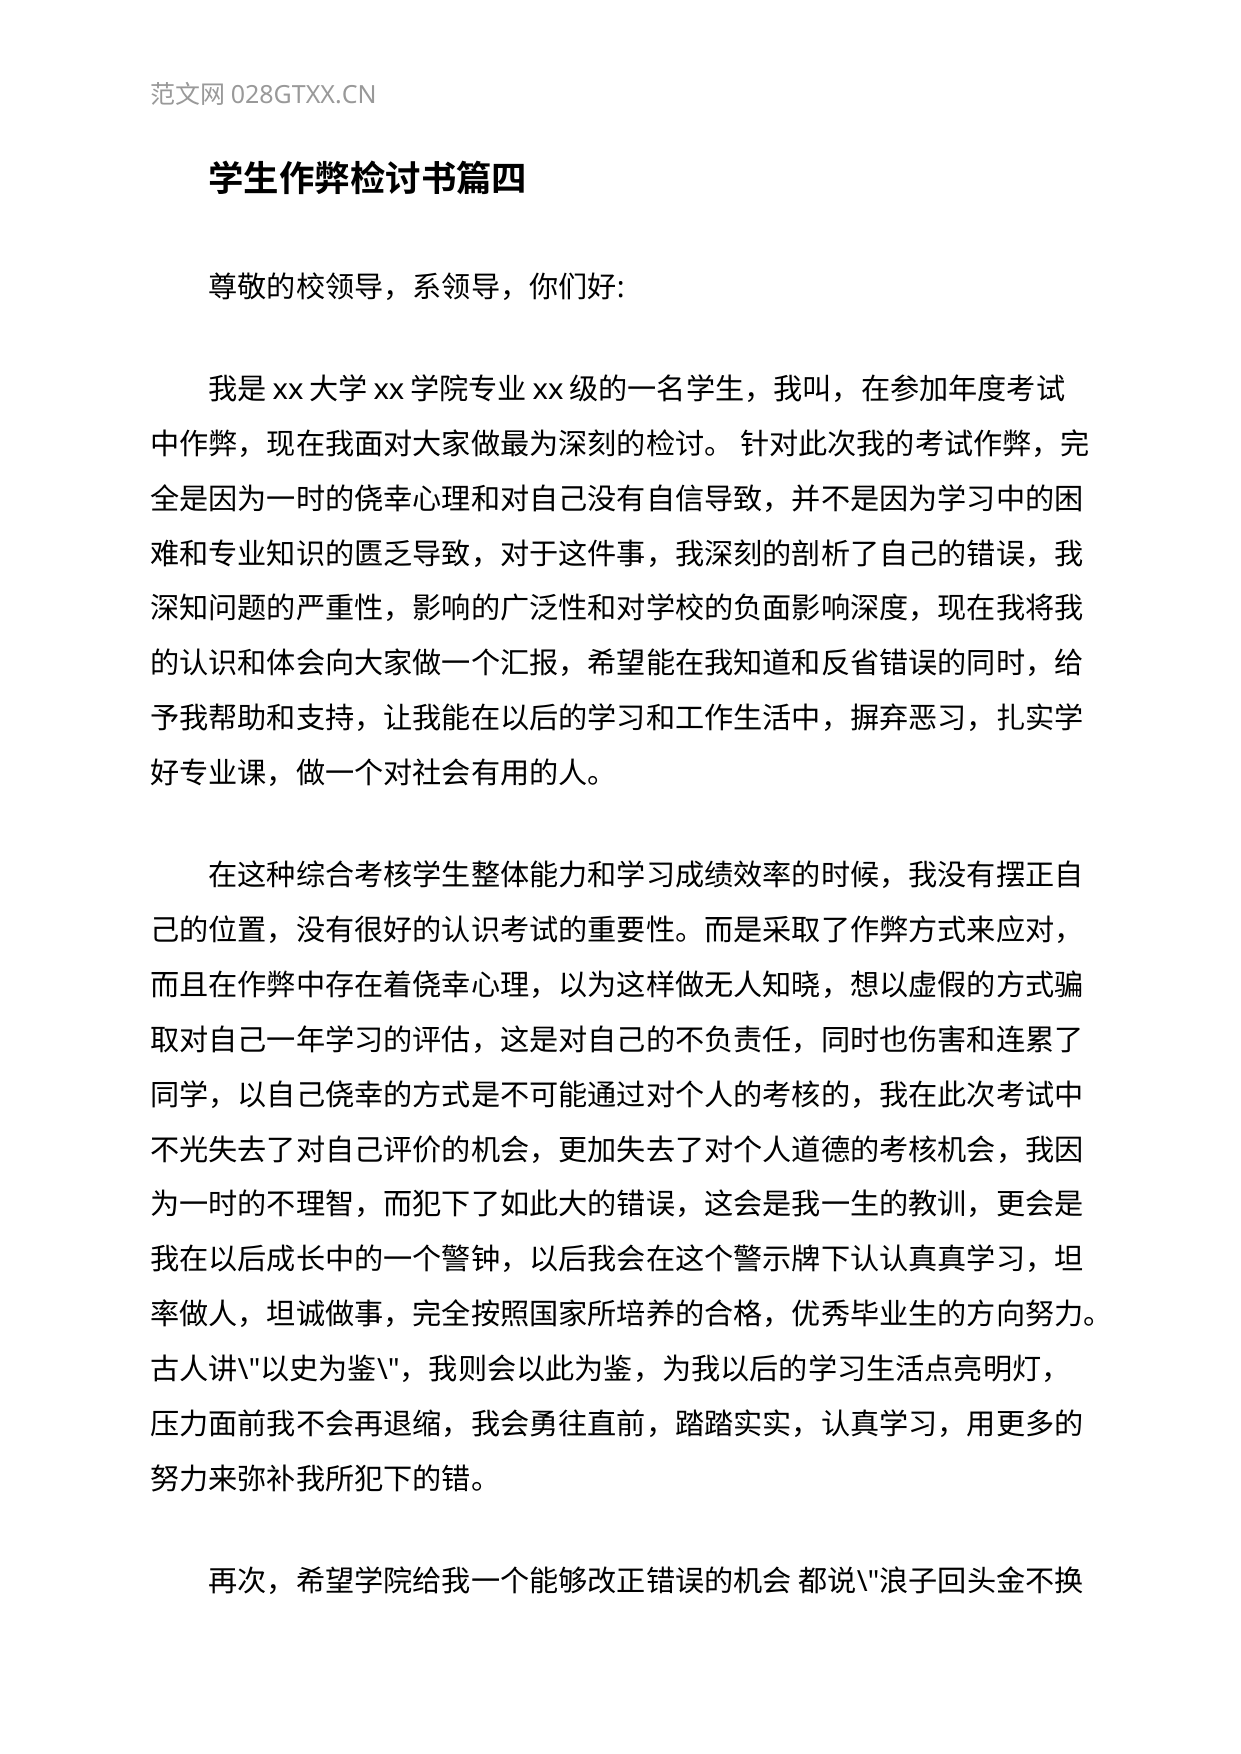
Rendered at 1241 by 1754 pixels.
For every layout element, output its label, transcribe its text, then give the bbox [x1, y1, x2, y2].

text 在这种综合考核学生整体能力和学习成绩效率的时候，我没有摆正自己的位置，没有很好的认识考试的重要性。而是采取了作弊方式来应对，而且在作弊中存在着侥幸心理，以为这样做无人知晓，想以虚假的方式骗取对自己一年学习的评估，这是对自己的不负责任，同时也伤害和连累了同学，以自己侥幸的方式是不可能通过对个人的考核的，我在此次考试中不光失去了对自己评价的机会，更加失去了对个人道德的考核机会，我因为一时的不理智，而犯下了如此大的错误，这会是我一生的教训，更会是我在以后成长中的一个警钟，以后我会在这个警示牌下认认真真学习，坦率做人，坦诚做事，完全按照国家所培养的合格，优秀毕业生的方向努力。古人讲\"以史为鉴\"，我则会以此为鉴，为我以后的学习生活点亮明灯，压力面前我不会再退缩，我会勇往直前，踏踏实实，认真学习，用更多的努力来弥补我所犯下的错。 [150, 852, 1090, 1498]
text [150, 1557, 1090, 1600]
text 我是xx大学xx学院专业xx级的一名学生，我叫，在参加年度考试中作弊，现在我面对大家做最为深刻的检讨。 针对此次我的考试作弊，完全是因为一时的侥幸心理和对自己没有自信导致，并不是因为学习中的困难和专业知识的匮乏导致，对于这件事，我深刻的剖析了自己的错误，我深知问题的严重性，影响的广泛性和对学校的负面影响深度，现在我将我的认识和体会向大家做一个汇报，希望能在我知道和反省错误的同时，给予我帮助和支持，让我能在以后的学习和工作生活中，摒弃恶习，扎实学好专业课，做一个对社会有用的人。 [150, 365, 1090, 792]
text 尊敬的校领导，系领导，你们好: [150, 263, 1090, 306]
text 学生作弊检讨书篇四 [150, 150, 1090, 201]
